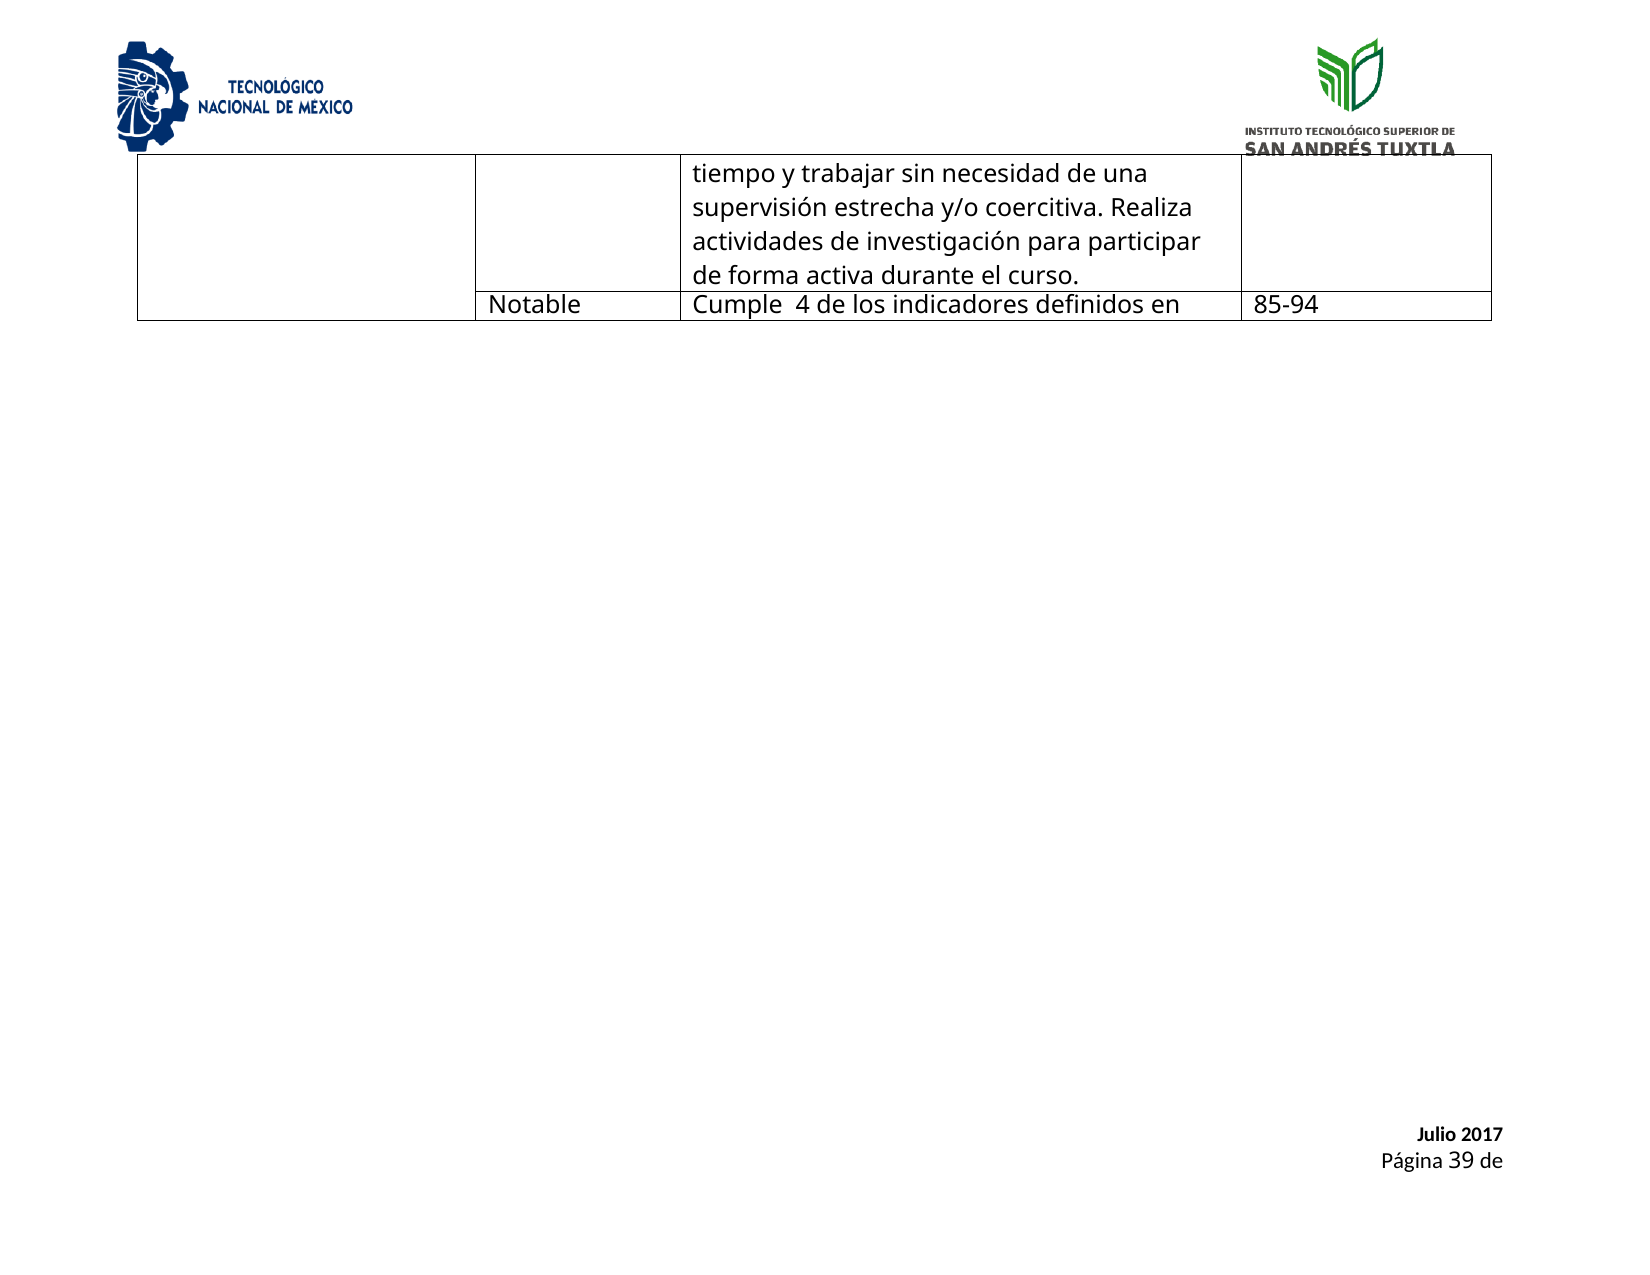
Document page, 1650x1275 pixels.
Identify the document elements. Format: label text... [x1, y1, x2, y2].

table_cell 85-94 [1242, 292, 1491, 320]
table_header [476, 155, 680, 291]
table_cell Notable [476, 292, 680, 320]
table_header [138, 155, 475, 320]
table_cell Cumple 4 de los indicadores definidos en [681, 292, 1241, 320]
picture [116, 41, 353, 152]
table_header [1242, 155, 1491, 291]
picture [1245, 37, 1455, 154]
